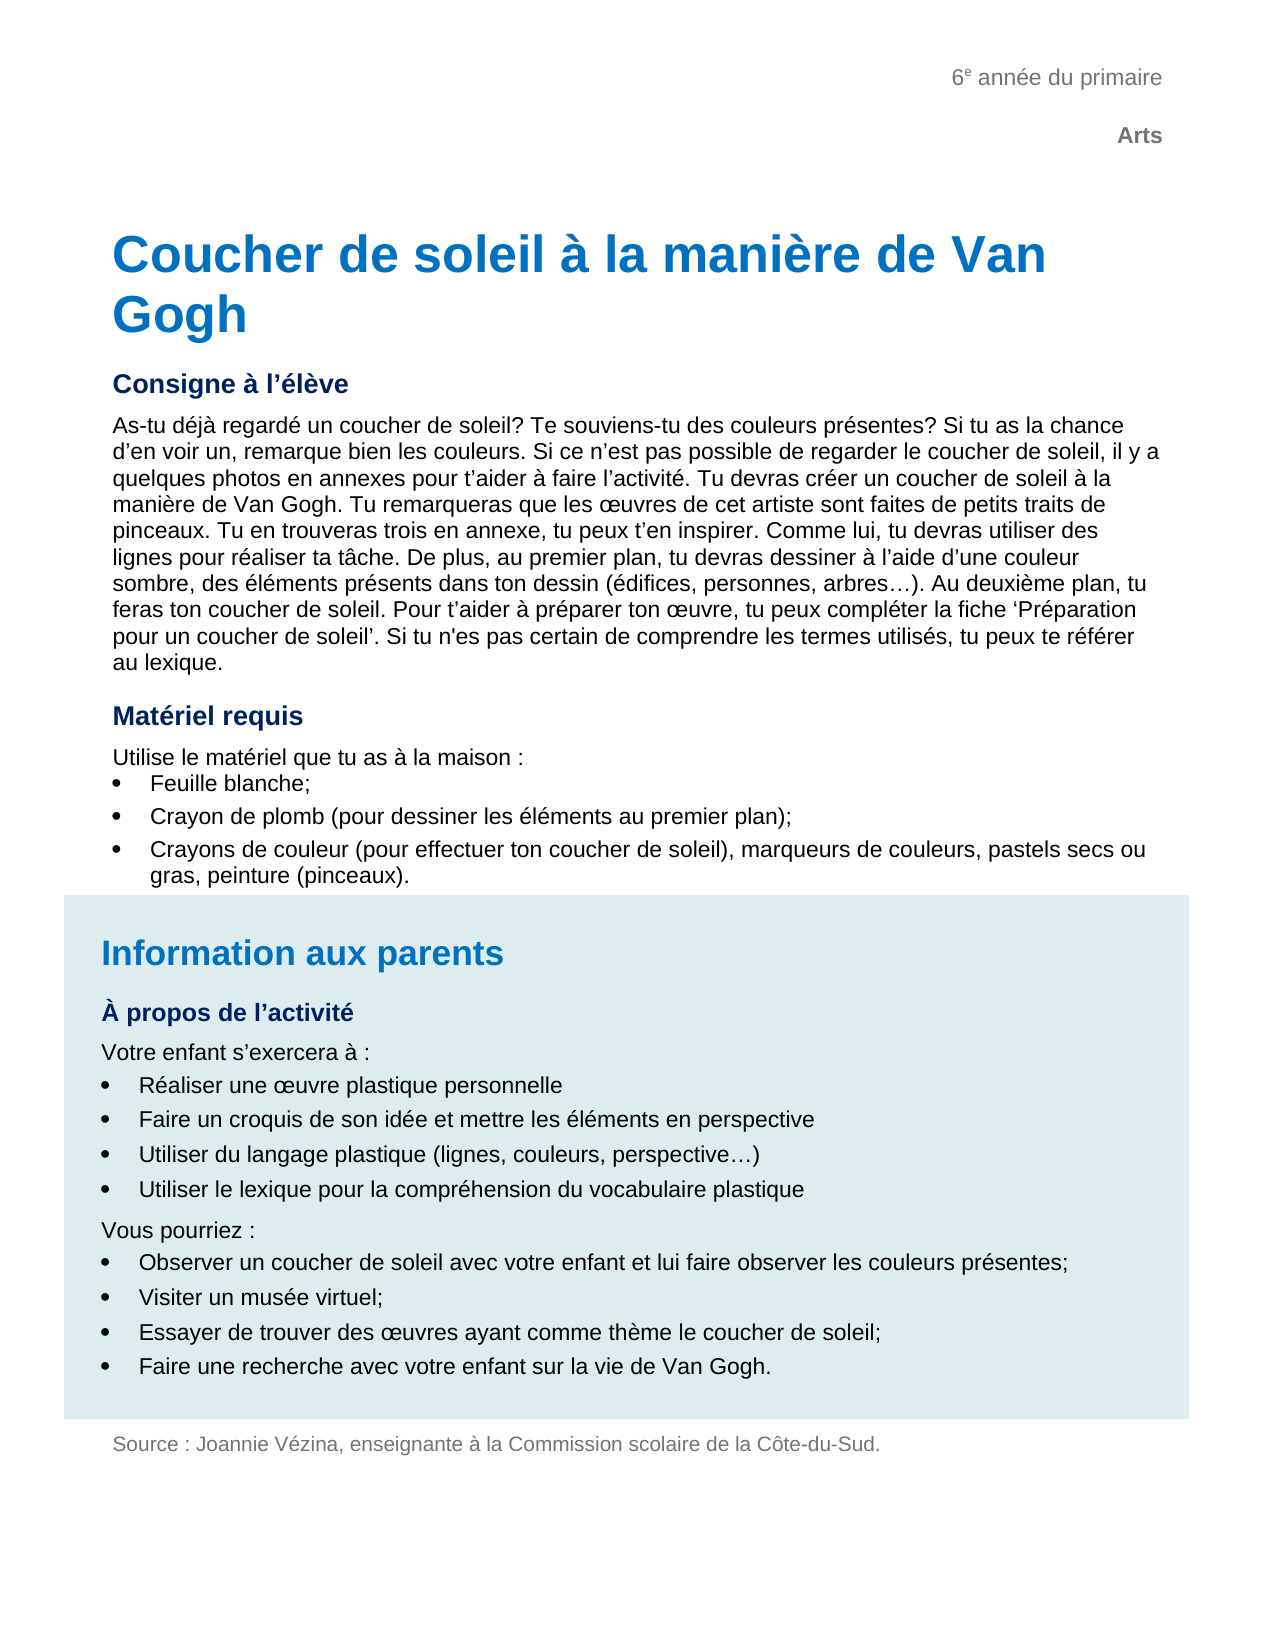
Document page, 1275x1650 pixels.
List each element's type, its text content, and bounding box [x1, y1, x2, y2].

text Utilise le matériel que tu as à la maison : [112, 744, 1162, 770]
text Arts [112, 122, 1162, 148]
text As-tu déjà regardé un coucher de soleil? Te souviens-tu des couleurs présentes? Si tu as la chance d’en voir un, remarque bien les couleurs. Si ce n’est pas possible de regarder le coucher de soleil, il y a quelques photos en annexes pour t’aider à faire l’activité. Tu devras créer un coucher de soleil à la manière de Van Gogh. Tu remarqueras que les œuvres de cet artiste sont faites de petits traits de pinceaux. Tu en trouveras trois en annexe, tu peux t’en inspirer. Comme lui, tu devras utiliser des lignes pour réaliser ta tâche. De plus, au premier plan, tu devras dessiner à l’aide d’une couleur sombre, des éléments présents dans ton dessin (édifices, personnes, arbres…). Au deuxième plan, tu feras ton coucher de soleil. Pour t’aider à préparer ton œuvre, tu peux compléter la fiche ‘Préparation pour un coucher de soleil’. Si tu n'es pas certain de comprendre les termes utilisés, tu peux te référer au lexique. [112, 412, 1162, 675]
text Consigne à l’élève [112, 368, 1162, 399]
list Crayon de plomb (pour dessiner les éléments au premier plan); [112, 803, 1162, 829]
list Feuille blanche; [112, 770, 1162, 797]
list Crayons de couleur (pour effectuer ton coucher de soleil), marqueurs de couleurs, pastels secs ou gras, peinture (pinceaux). [112, 836, 1162, 888]
table_header Information aux parents À propos de l’activité Votre enfant s’exercera à : Réaliser une œuvre plastique personnelle Faire un croquis de son idée et mettre les éléments en perspective Utiliser du langage plastique (lignes, couleurs, perspective…) Utiliser le lexique pour la compréhension du vocabulaire plastique Vous pourriez : Observer un coucher de soleil avec votre enfant et lui faire observer les couleurs présentes; Visiter un musée virtuel; Essayer de trouver des œuvres ayant comme thème le coucher de soleil; Faire une recherche avec votre enfant sur la vie de Van Gogh. [64, 895, 1189, 1419]
text Coucher de soleil à la manière de Van Gogh [112, 223, 1162, 343]
text Source : Joannie Vézina, enseignante à la Commission scolaire de la Côte-du-Sud. [112, 1432, 1162, 1456]
text Matériel requis [112, 700, 1083, 732]
